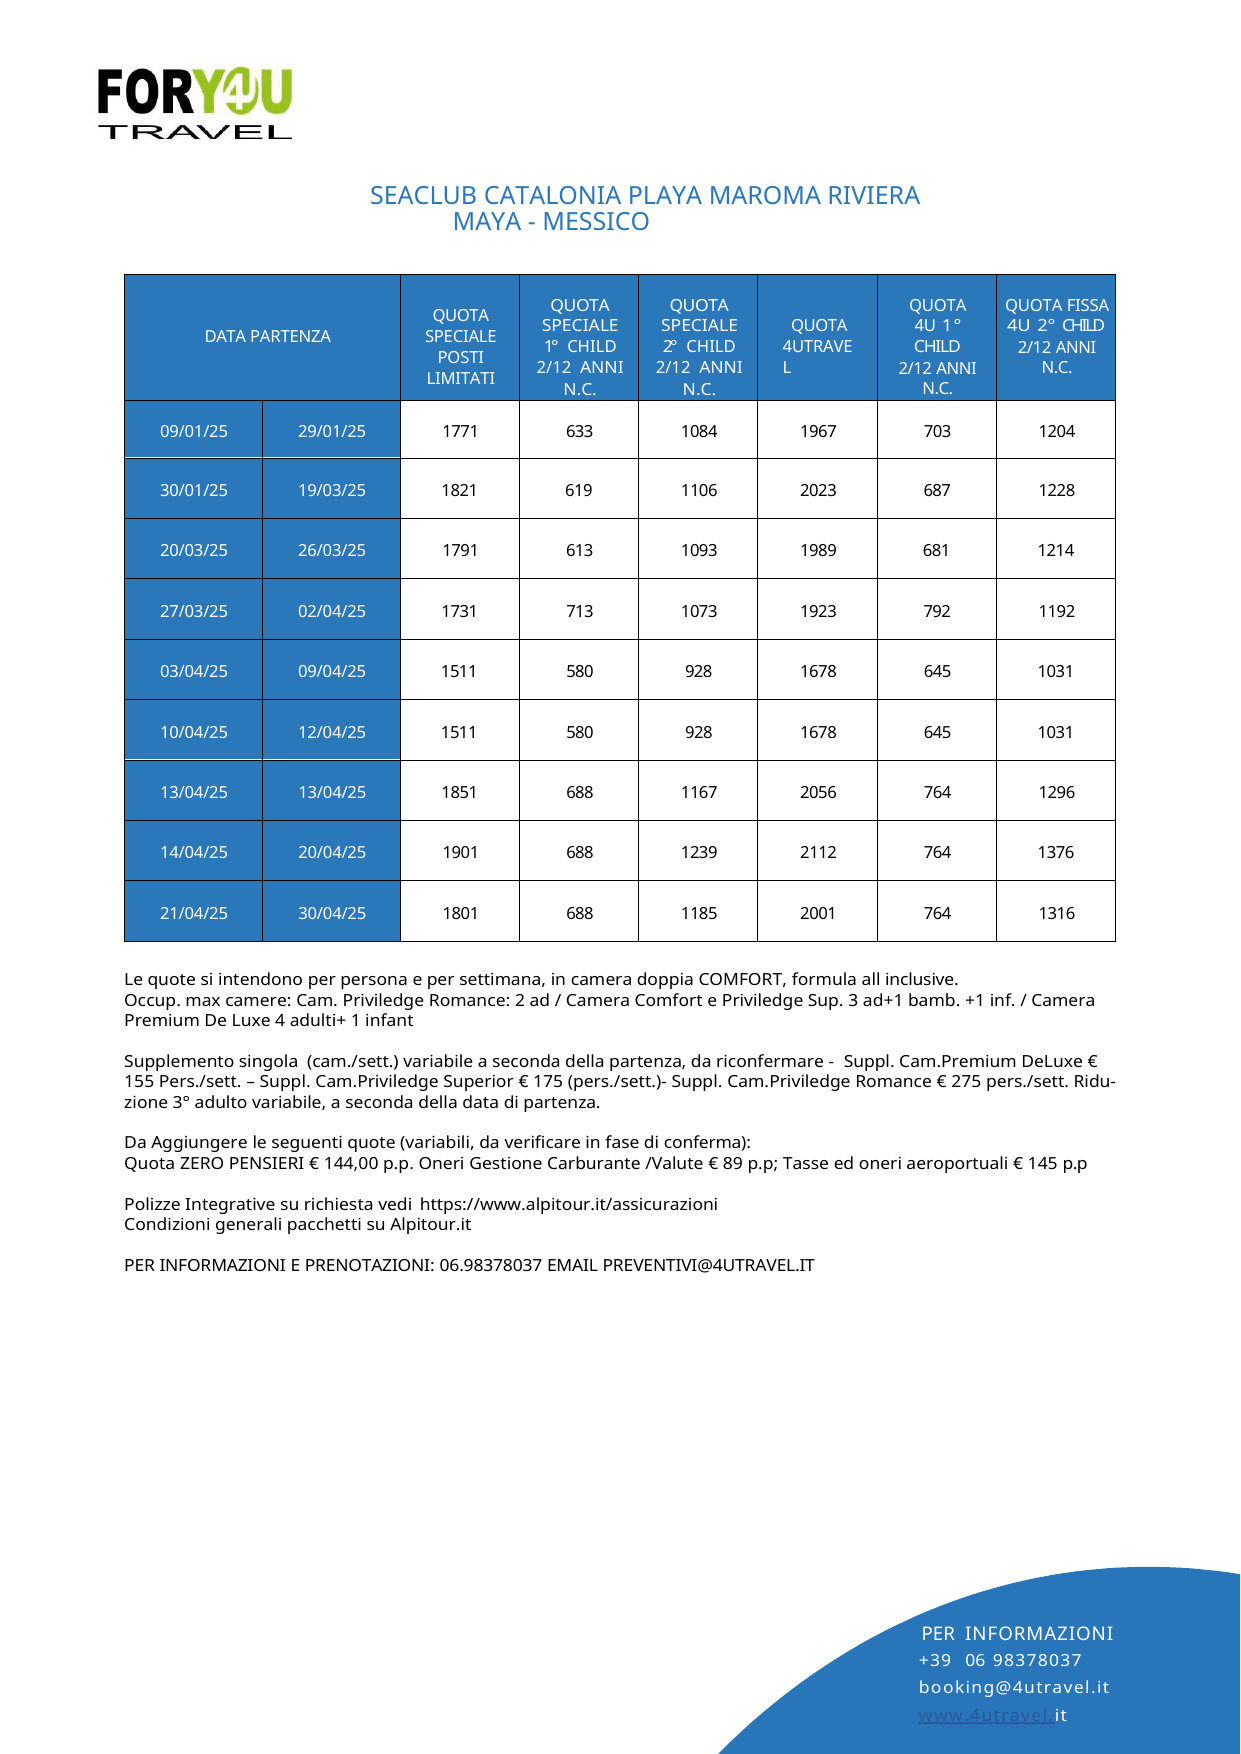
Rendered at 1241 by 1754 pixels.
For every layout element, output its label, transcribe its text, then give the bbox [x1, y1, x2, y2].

table_cell 14/04/25 [125, 821, 262, 880]
table_cell 580 [520, 700, 638, 759]
table_cell 1851 [401, 761, 519, 820]
table_cell 1511 [401, 700, 519, 759]
picture [95, 62, 298, 146]
table_cell 713 [520, 579, 638, 639]
table_cell 1214 [997, 519, 1115, 578]
table_cell 1031 [997, 700, 1115, 759]
table_cell 1821 [401, 459, 519, 518]
table_cell 613 [520, 519, 638, 578]
table_cell 21/04/25 [125, 881, 262, 941]
table_header QUOTA SPECIALE POSTI LIMITATI [401, 275, 519, 400]
text SEACLUB CATALONIA PLAYA MAROMA RIVIERA MAYA - MESSICO [370, 182, 954, 237]
table_cell 19/03/25 [263, 459, 400, 518]
table_cell 1084 [639, 401, 757, 457]
table_cell 1989 [758, 519, 877, 578]
table_header QUOTA 4UTRAVEL [758, 275, 877, 400]
table_cell 580 [520, 640, 638, 699]
table_cell 09/01/25 [125, 401, 262, 457]
table_cell 1239 [639, 821, 757, 880]
table_cell 30/04/25 [263, 881, 400, 941]
table_cell 12/04/25 [263, 700, 400, 759]
table_cell 26/03/25 [263, 519, 400, 578]
table_cell 1204 [997, 401, 1115, 457]
table_cell 645 [878, 700, 996, 759]
table_cell 1376 [997, 821, 1115, 880]
table_cell 764 [878, 821, 996, 880]
table_cell 1106 [639, 459, 757, 518]
table_cell 1192 [997, 579, 1115, 639]
table_cell 30/01/25 [125, 459, 262, 518]
table_cell 1967 [758, 401, 877, 457]
table_cell 1093 [639, 519, 757, 578]
table_cell 20/04/25 [263, 821, 400, 880]
table_cell 09/04/25 [263, 640, 400, 699]
text Occup. max camere: Cam. Priviledge Romance: 2 ad / Camera Comfort e Priviledge Sup. 3 ad+1 bamb. +1 inf. / Camera Premium De Luxe 4 adulti+ 1 infant [124, 990, 1119, 1031]
table_cell 1678 [758, 700, 877, 759]
table_cell 13/04/25 [263, 761, 400, 820]
table_cell 1731 [401, 579, 519, 639]
table_cell 1771 [401, 401, 519, 457]
text Quota ZERO PENSIERI € 144,00 p.p. Oneri Gestione Carburante /Valute € 89 p.p; Tasse ed oneri aeroportuali € 145 p.p [124, 1153, 1240, 1174]
table_cell 02/04/25 [263, 579, 400, 639]
table_cell 1031 [997, 640, 1115, 699]
table_cell 1167 [639, 761, 757, 820]
table_cell 03/04/25 [125, 640, 262, 699]
table_cell 1923 [758, 579, 877, 639]
table_cell 1073 [639, 579, 757, 639]
table_cell 2112 [758, 821, 877, 880]
table_cell 1228 [997, 459, 1115, 518]
text Polizze Integrative su richiesta vedi https://www.alpitour.it/assicurazioni Condizioni generali pacchetti su Alpitour.it [124, 1194, 795, 1235]
table_cell 928 [639, 700, 757, 759]
table_cell 29/01/25 [263, 401, 400, 457]
table_cell 687 [878, 459, 996, 518]
table_cell 703 [878, 401, 996, 457]
table_cell 1316 [997, 881, 1115, 941]
table_cell 20/03/25 [125, 519, 262, 578]
table_cell 10/04/25 [125, 700, 262, 759]
text Le quote si intendono per persona e per settimana, in camera doppia COMFORT, formula all inclusive. [124, 969, 1240, 989]
table_cell 27/03/25 [125, 579, 262, 639]
table_cell 1185 [639, 881, 757, 941]
table_cell 1801 [401, 881, 519, 941]
table_cell 2001 [758, 881, 877, 941]
table_header DATA PARTENZA [125, 275, 400, 400]
text PER INFORMAZIONI E PRENOTAZIONI: 06.98378037 EMAIL PREVENTIVI@4UTRAVEL.IT [124, 1254, 1240, 1276]
text Supplemento singola (cam./sett.) variabile a seconda della partenza, da riconfermare - Suppl. Cam.Premium DeLuxe € 155 Pers./sett. – Suppl. Cam.Priviledge Superior € 175 (pers./sett.)- Suppl. Cam.Priviledge Romance € 275 pers./sett. Ridu- zione 3° adulto variabile, a seconda della data di partenza. [124, 1051, 1119, 1113]
text Da Aggiungere le seguenti quote (variabili, da verificare in fase di conferma): [124, 1132, 1240, 1153]
table_cell 1901 [401, 821, 519, 880]
table_header QUOTA SPECIALE 2° CHILD 2/12 ANNI N.C. [639, 275, 757, 400]
table_cell 764 [878, 881, 996, 941]
table_cell 2023 [758, 459, 877, 518]
table_cell 681 [878, 519, 996, 578]
table_cell 1791 [401, 519, 519, 578]
table_header QUOTA 4U 1° CHILD 2/12 ANNI N.C. [878, 275, 996, 400]
table_header QUOTA SPECIALE 1° CHILD 2/12 ANNI N.C. [520, 275, 638, 400]
table_cell 1511 [401, 640, 519, 699]
table_cell 928 [639, 640, 757, 699]
table_cell 2056 [758, 761, 877, 820]
table_cell 688 [520, 821, 638, 880]
table_cell 792 [878, 579, 996, 639]
table_cell 1678 [758, 640, 877, 699]
table_cell 688 [520, 881, 638, 941]
table_cell 688 [520, 761, 638, 820]
table_cell 619 [520, 459, 638, 518]
table_cell 645 [878, 640, 996, 699]
table_cell 764 [878, 761, 996, 820]
table_cell 1296 [997, 761, 1115, 820]
table_header QUOTA FISSA 4U 2° CHILD 2/12 ANNI N.C. [997, 275, 1115, 400]
table_cell 633 [520, 401, 638, 457]
table_cell 13/04/25 [125, 761, 262, 820]
